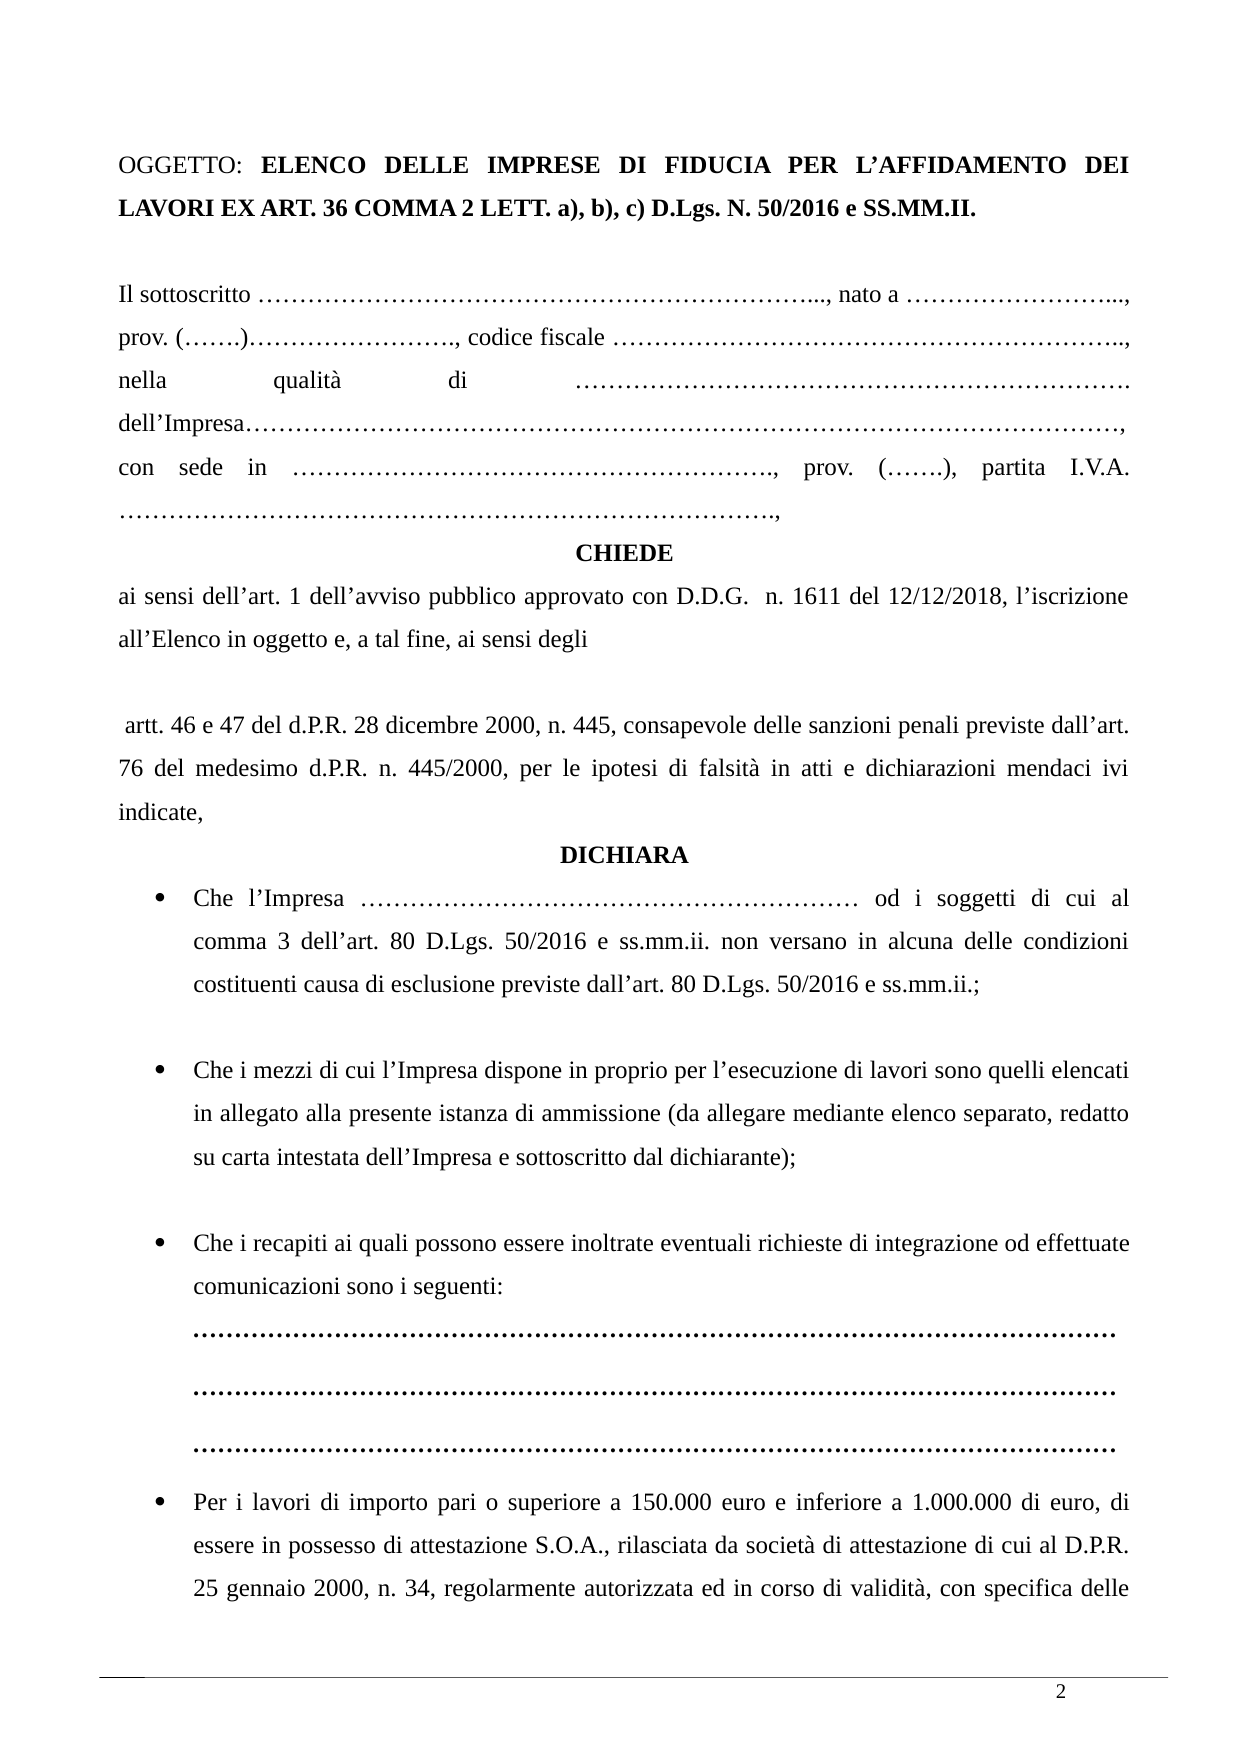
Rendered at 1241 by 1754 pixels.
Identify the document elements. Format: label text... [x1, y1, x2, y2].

list ………………………………………………………………………………………………… [192, 1429, 1122, 1458]
text CHIEDE [118, 538, 1131, 567]
list ………………………………………………………………………………………………… [192, 1314, 1122, 1343]
list ………………………………………………………………………………………………… [192, 1372, 1122, 1400]
text Il sottoscritto …………………………………………………………..., nato a ……………………..., prov. (…….)……………………., codice fiscale …………………………………………………….., nella qualità di …………………………………………………………. dell’Impresa……………………………………………………………………………………………,con sede in …………………………………………………., prov. (…….), partita I.V.A. ……………………………………………………………………., [118, 279, 1131, 523]
text OGGETTO: ELENCO DELLE IMPRESE DI FIDUCIA PER L’AFFIDAMENTO DEI LAVORI EX ART. 36 COMMA 2 LETT. a), b), c) D.Lgs. N. 50/2016 e SS.MM.II. [118, 150, 1131, 222]
list Che l’Impresa …………………………………………………… od i soggetti di cui al comma 3 dell’art. 80 D.Lgs. 50/2016 e ss.mm.ii. non versano in alcuna delle condizioni costituenti causa di esclusione previste dall’art. 80 D.Lgs. 50/2016 e ss.mm.ii.; [156, 883, 1131, 998]
list Che i recapiti ai quali possono essere inoltrate eventuali richieste di integrazione od effettuate comunicazioni sono i seguenti: [156, 1228, 1131, 1300]
text ai sensi dell’art. 1 dell’avviso pubblico approvato con D.D.G. n. 1611 del 12/12/2018, l’iscrizione all’Elenco in oggetto e, a tal fine, ai sensi degli [118, 581, 1131, 653]
list Che i mezzi di cui l’Impresa dispone in proprio per l’esecuzione di lavori sono quelli elencati in allegato alla presente istanza di ammissione (da allegare mediante elenco separato, redatto su carta intestata dell’Impresa e sottoscritto dal dichiarante); [156, 1055, 1131, 1170]
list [156, 1487, 1131, 1602]
text DICHIARA [118, 840, 1131, 868]
text artt. 46 e 47 del d.P.R. 28 dicembre 2000, n. 445, consapevole delle sanzioni penali previste dall’art. 76 del medesimo d.P.R. n. 445/2000, per le ipotesi di falsità in atti e dichiarazioni mendaci ivi indicate, [118, 710, 1131, 825]
